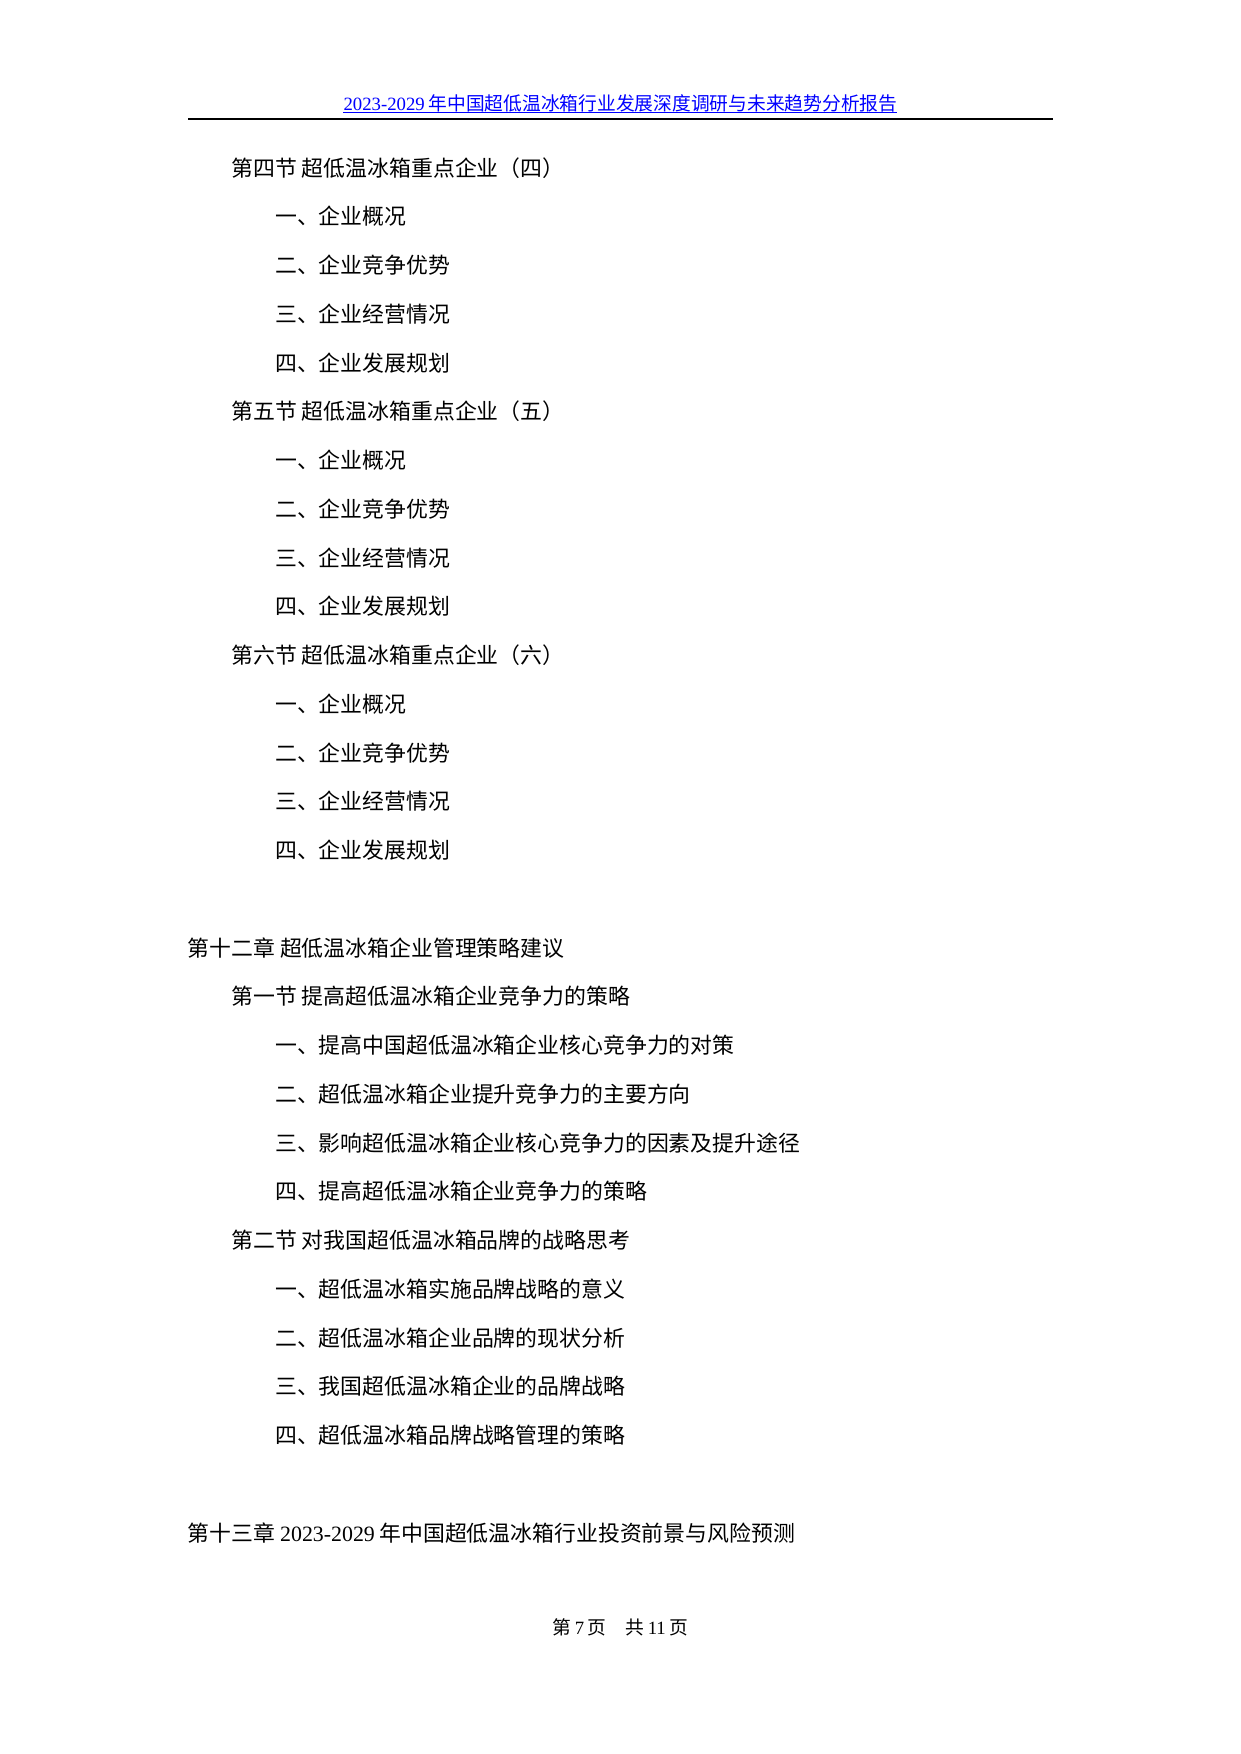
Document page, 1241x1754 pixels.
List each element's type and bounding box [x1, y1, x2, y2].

text [187, 150, 1053, 1548]
